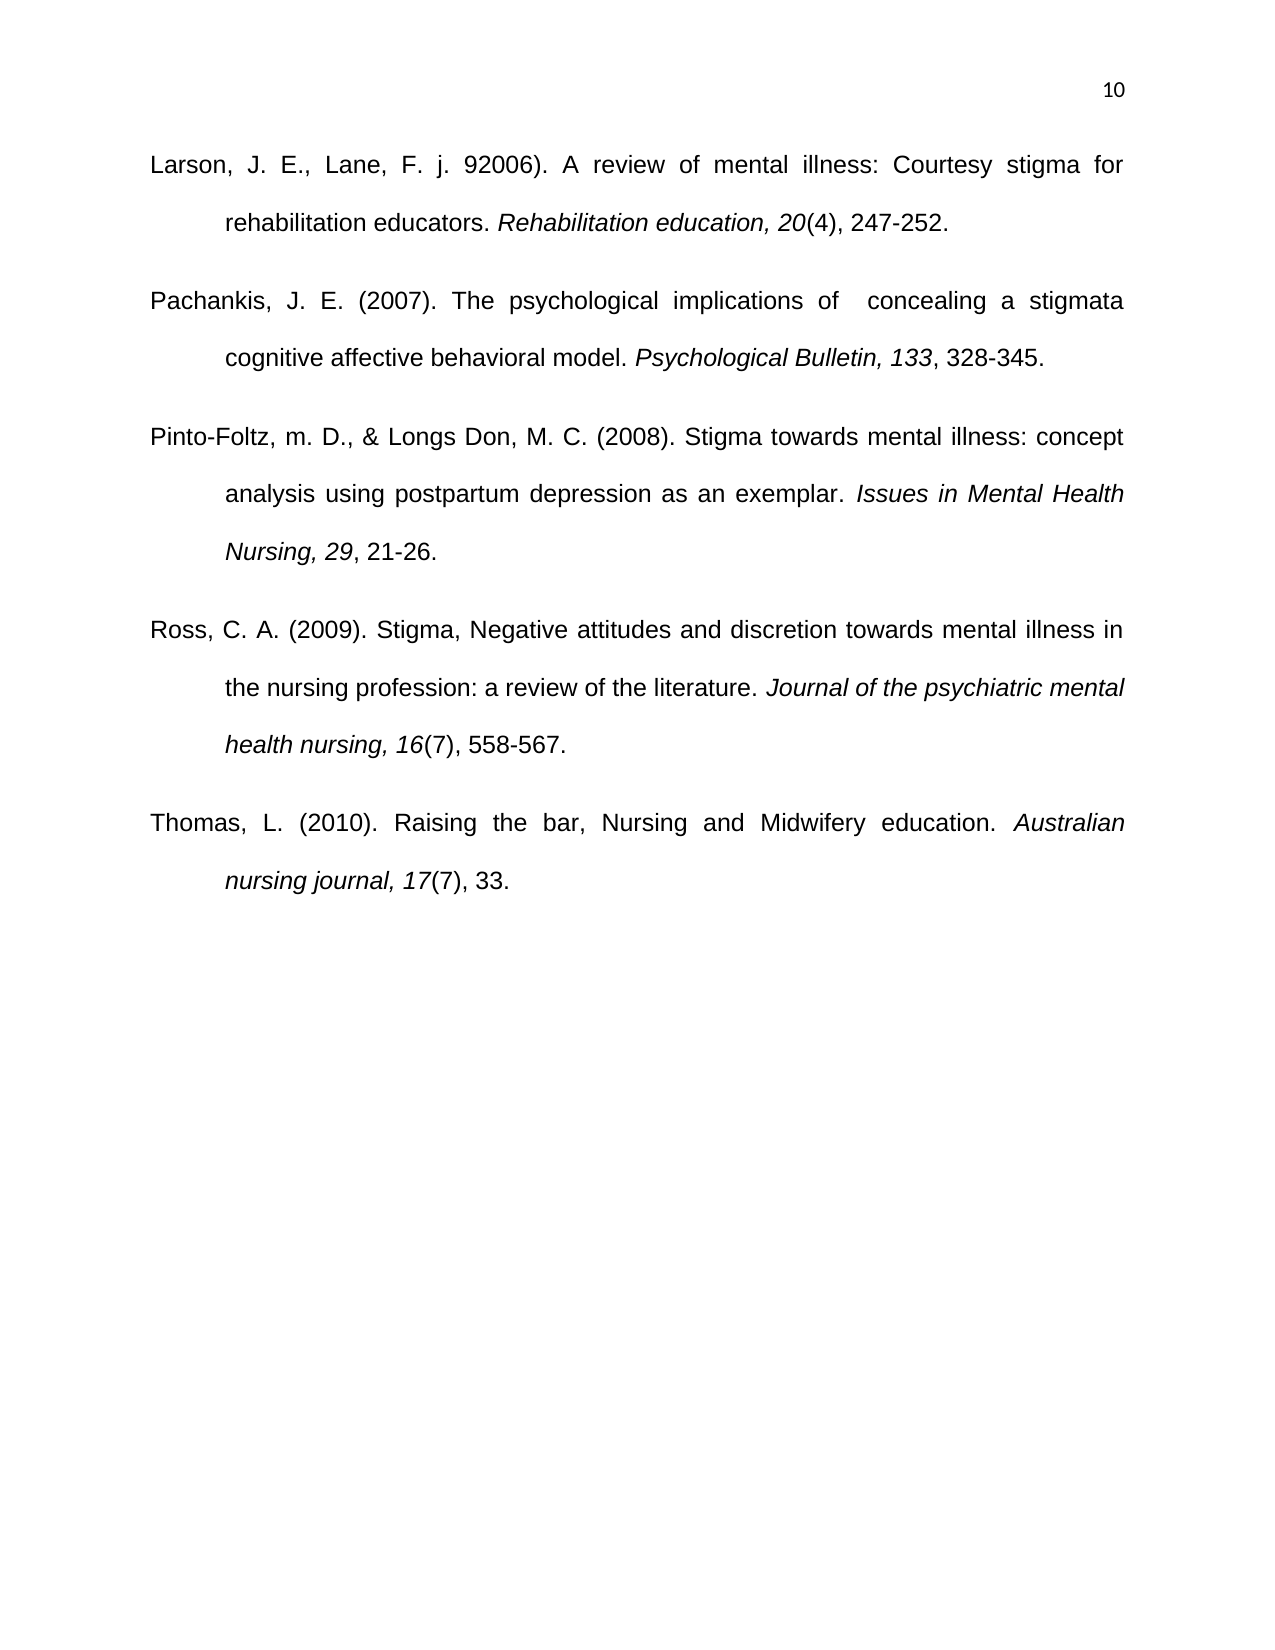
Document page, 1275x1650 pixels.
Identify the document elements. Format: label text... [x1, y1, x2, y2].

text Ross, C. A. (2009). Stigma, Negative attitudes and discretion towards mental illness in the nursing profession: a review of the literature. Journal of the psychiatric mental health nursing, 16(7), 558-567. [150, 615, 1125, 759]
text Pachankis, J. E. (2007). The psychological implications of concealing a stigmata cognitive affective behavioral model. Psychological Bulletin, 133, 328-345. [150, 286, 1125, 372]
text Pinto-Foltz, m. D., & Longs Don, M. C. (2008). Stigma towards mental illness: concept analysis using postpartum depression as an exemplar. Issues in Mental Health Nursing, 29, 21-26. [150, 422, 1125, 565]
text Larson, J. E., Lane, F. j. 92006). A review of mental illness: Courtesy stigma for rehabilitation educators. Rehabilitation education, 20(4), 247-252. [150, 150, 1125, 236]
text Thomas, L. (2010). Raising the bar, Nursing and Midwifery education. Australian nursing journal, 17(7), 33. [150, 808, 1125, 894]
